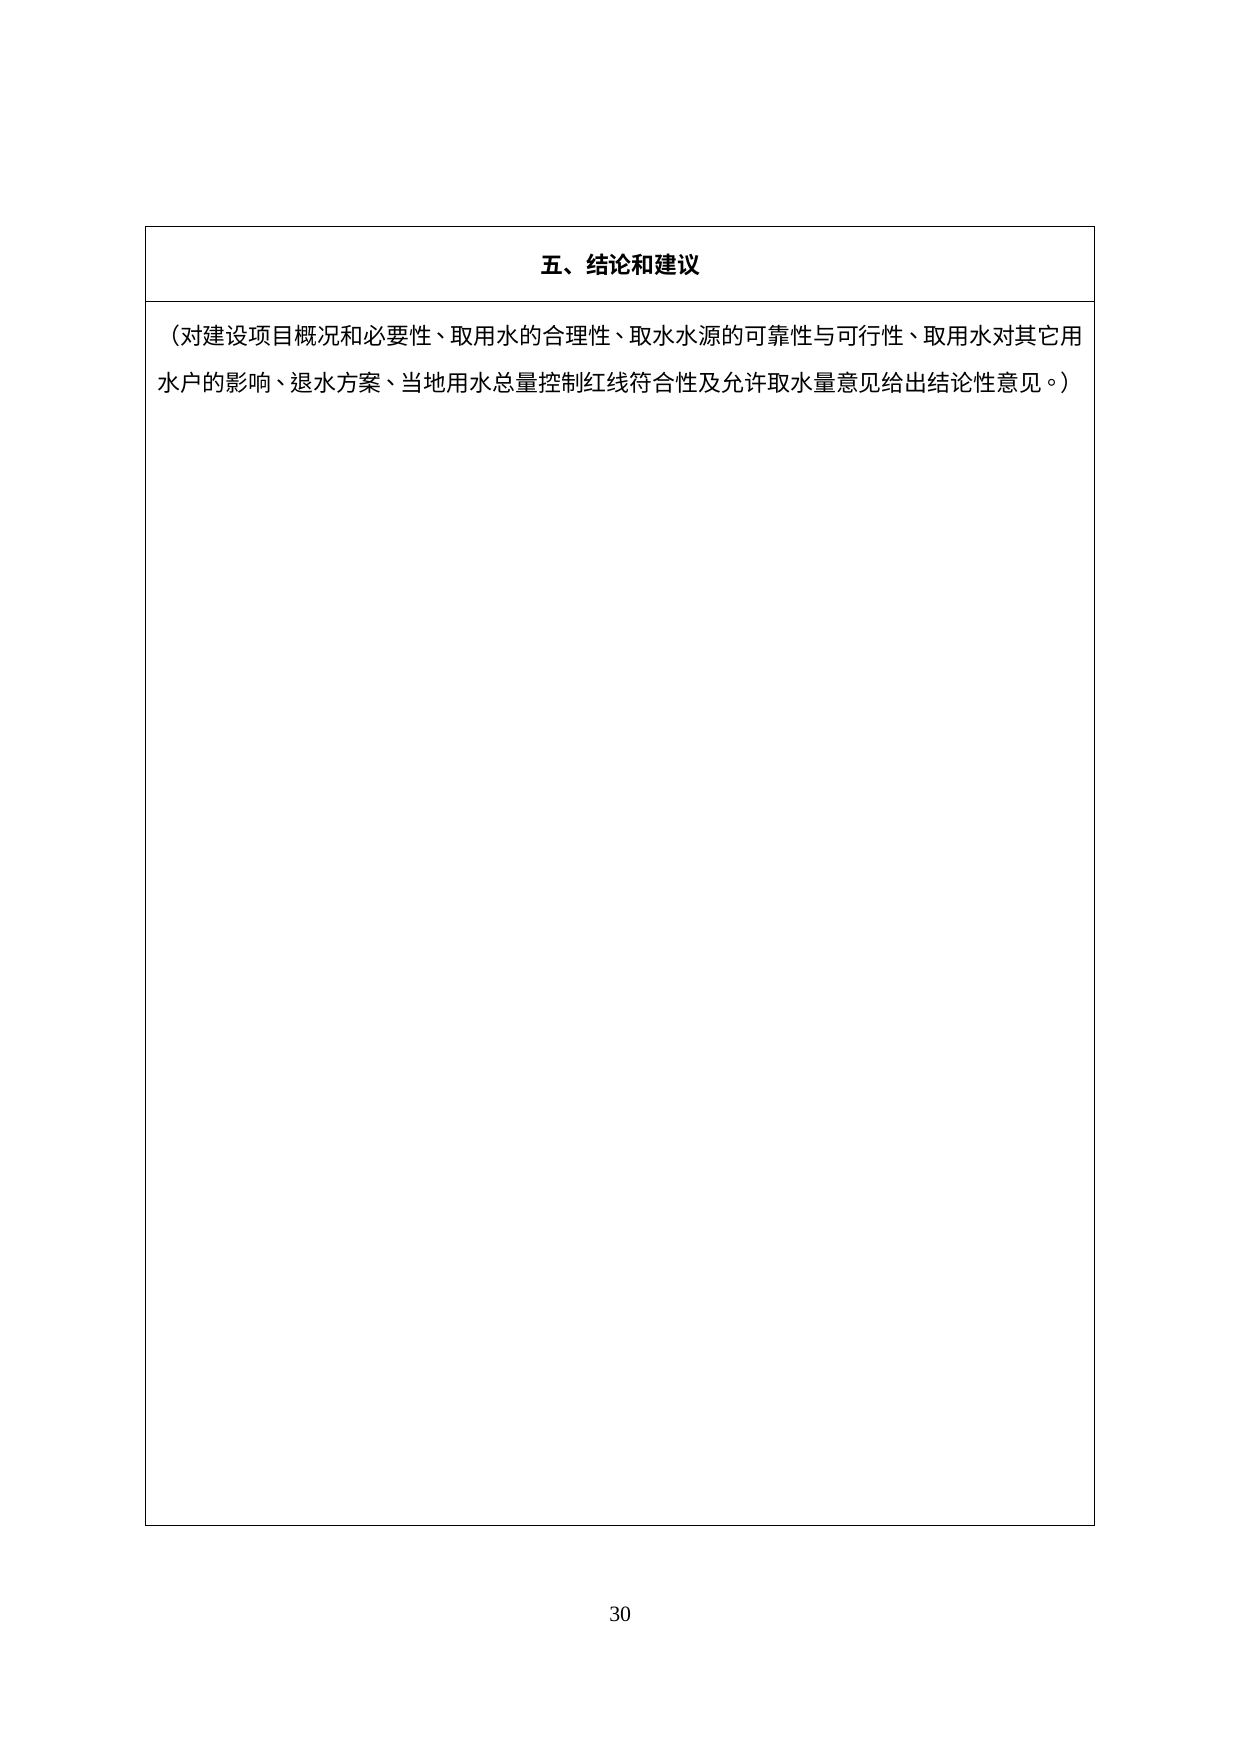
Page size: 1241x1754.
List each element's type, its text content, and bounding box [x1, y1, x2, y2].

table_cell （对建设项目概况和必要性、取用水的合理性、取水水源的可靠性与可行性、取用水对其它用水户的影响、退水方案、当地用水总量控制红线符合性及允许取水量意见给出结论性意见。） [146, 237, 1094, 1460]
table_header 五、结论和建议 [146, 162, 1094, 236]
